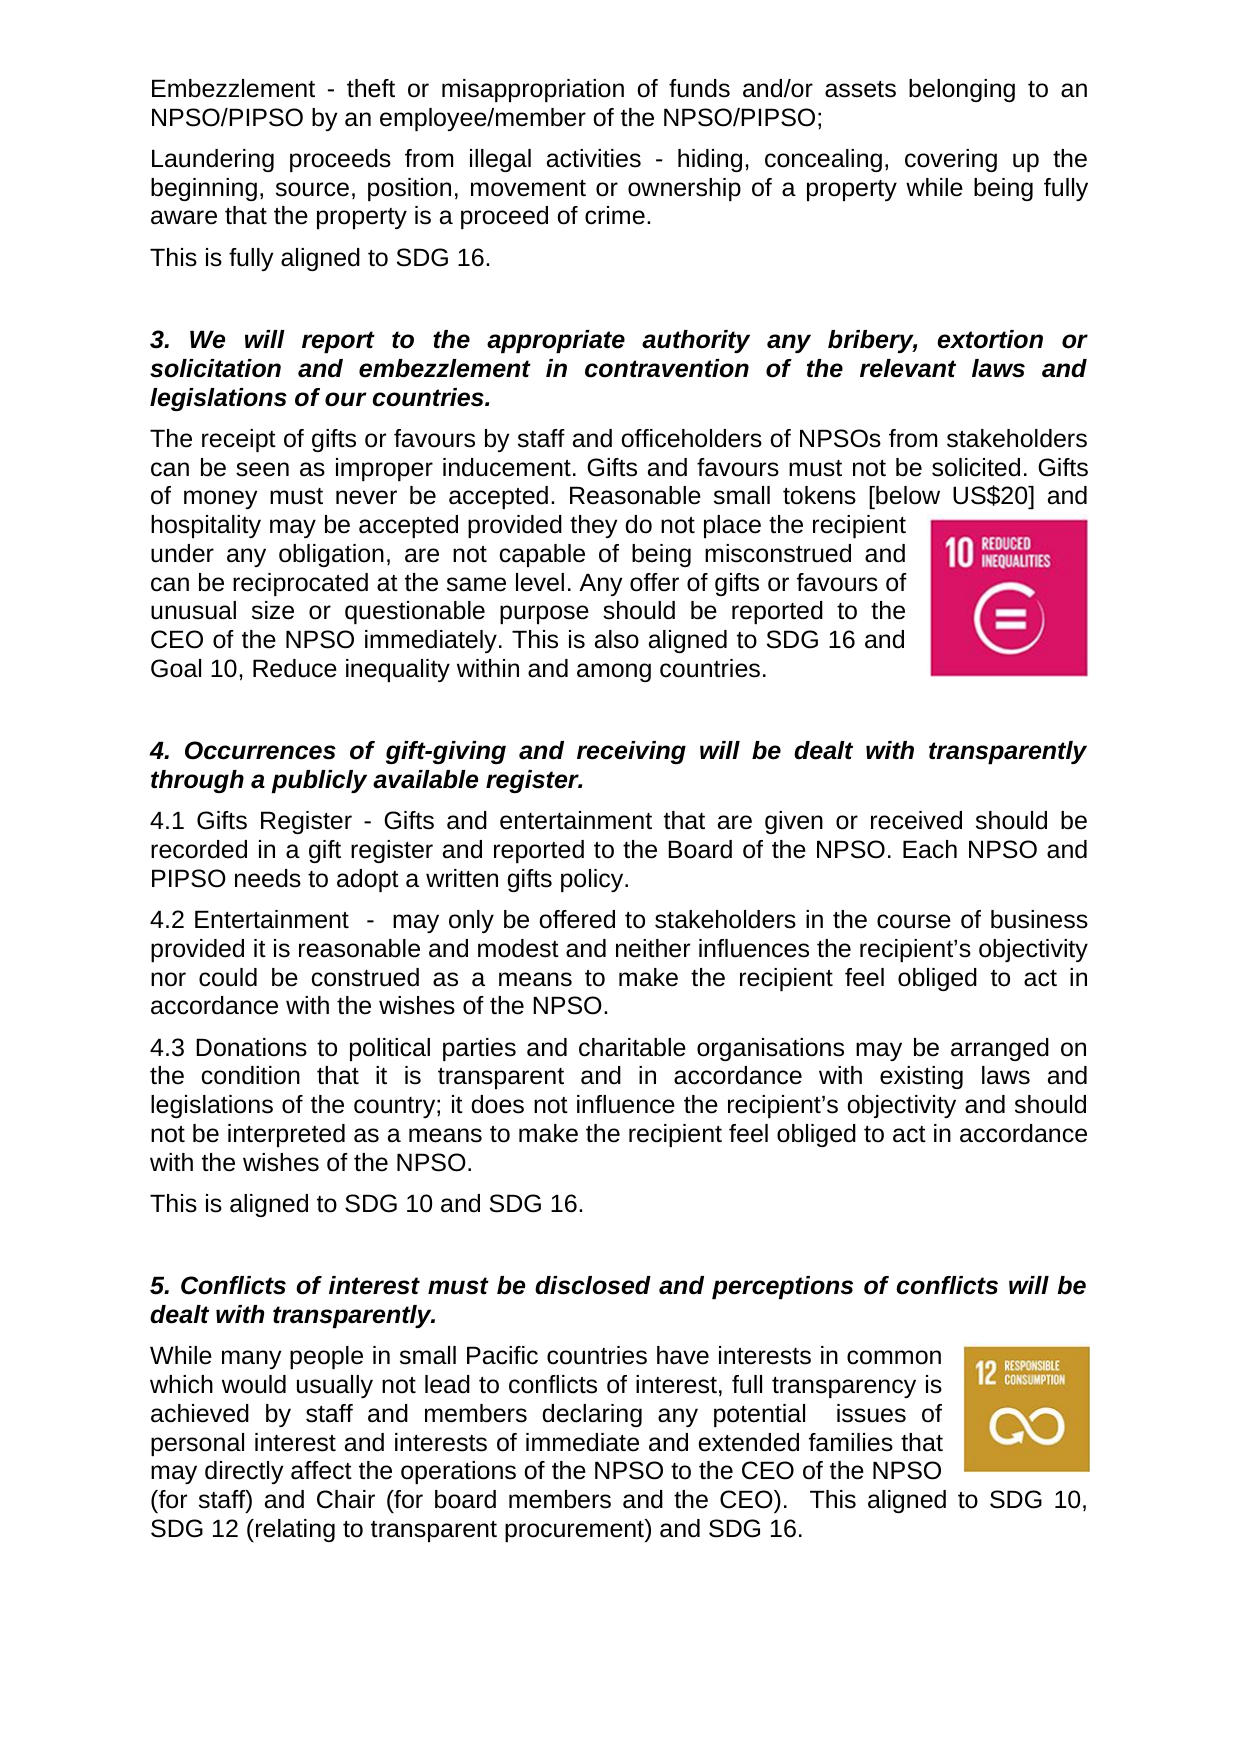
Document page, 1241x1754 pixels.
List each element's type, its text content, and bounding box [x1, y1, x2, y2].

picture [926, 514, 1090, 680]
text 4. Occurrences of gift-giving and receiving will be dealt with transparently through a publicly available register. [150, 736, 1090, 794]
text This is aligned to SDG 10 and SDG 16. [150, 1189, 1090, 1218]
text 4.1 Gifts Register - Gifts and entertainment that are given or received should be recorded in a gift register and reported to the Board of the NPSO. Each NPSO and PIPSO needs to adopt a written gifts policy. [150, 806, 1090, 893]
picture [962, 1342, 1091, 1477]
text 4.2 Entertainment - may only be offered to stakeholders in the course of business provided it is reasonable and modest and neither influences the recipient’s objectivity nor could be construed as a means to make the recipient feel obliged to act in accordance with the wishes of the NPSO. [150, 905, 1090, 1020]
text This is fully aligned to SDG 16. [150, 243, 1090, 271]
text 5. Conflicts of interest must be disclosed and perceptions of conflicts will be dealt with transparently. [150, 1271, 1090, 1329]
text Laundering proceeds from illegal activities - hiding, concealing, covering up the beginning, source, position, movement or ownership of a property while being fully aware that the property is a proceed of crime. [150, 144, 1090, 230]
text Embezzlement - theft or misappropriation of funds and/or assets belonging to an NPSO/PIPSO by an employee/member of the NPSO/PIPSO; [150, 74, 1090, 131]
text The receipt of gifts or favours by staff and officeholders of NPSOs from stakeholders can be seen as improper inducement. Gifts and favours must not be solicited. Gifts of money must never be accepted. Reasonable small tokens [below US$20] and hospitality may be accepted provided they do not place the recipient under any obligation, are not capable of being misconstrued and can be reciprocated at the same level. Any offer of gifts or favours of unusual size or questionable purpose should be reported to the CEO of the NPSO immediately. This is also aligned to SDG 16 and Goal 10, Reduce inequality within and among countries. [150, 424, 1090, 683]
text While many people in small Pacific countries have interests in common which would usually not lead to conflicts of interest, full transparency is achieved by staff and members declaring any potential issues of personal interest and interests of immediate and extended families that may directly affect the operations of the NPSO to the CEO of the NPSO (for staff) and Chair (for board members and the CEO). This aligned to SDG 10, SDG 12 (relating to transparent procurement) and SDG 16. [150, 1341, 1090, 1543]
text 3. We will report to the appropriate authority any bribery, extortion or solicitation and embezzlement in contravention of the relevant laws and legislations of our countries. [150, 325, 1090, 411]
text 4.3 Donations to political parties and charitable organisations may be arranged on the condition that it is transparent and in accordance with existing laws and legislations of the country; it does not influence the recipient’s objectivity and should not be interpreted as a means to make the recipient feel obliged to act in accordance with the wishes of the NPSO. [150, 1033, 1090, 1176]
